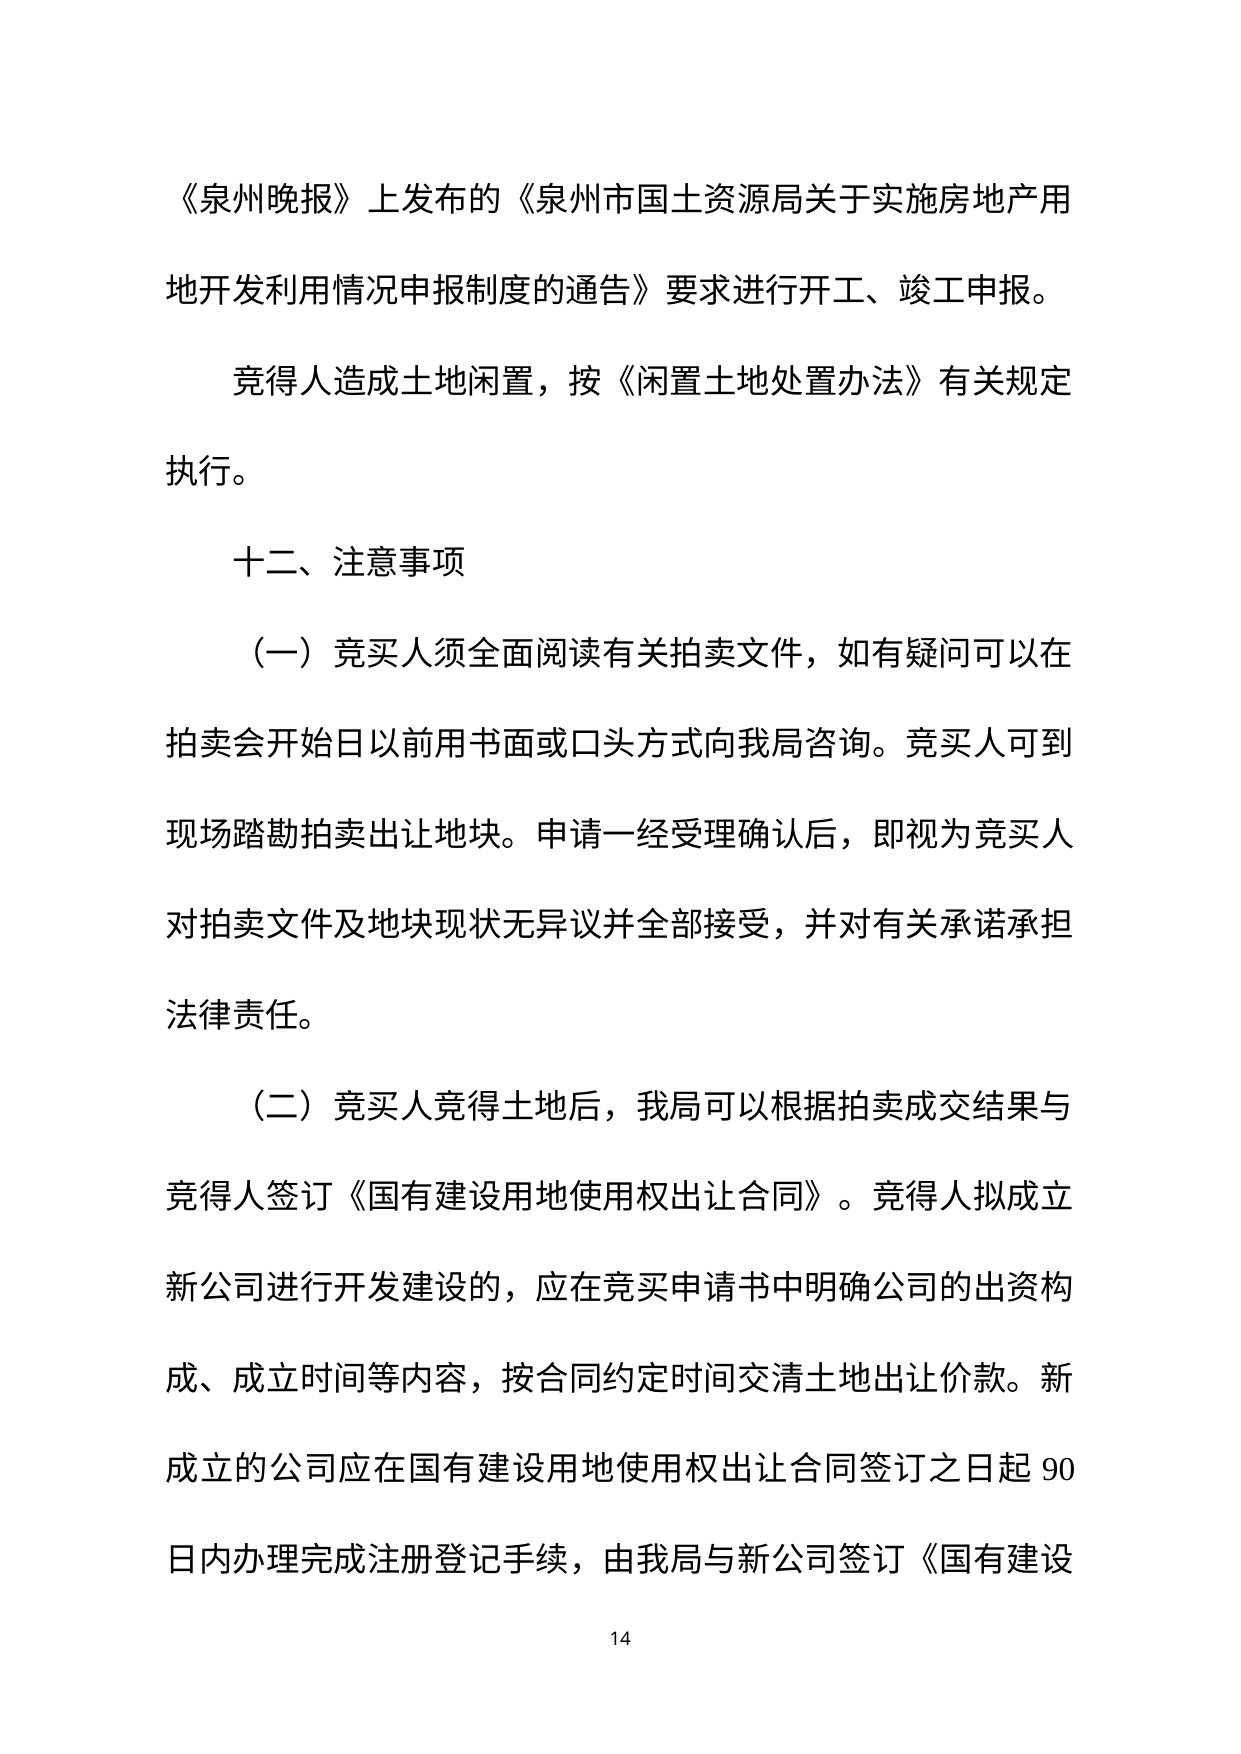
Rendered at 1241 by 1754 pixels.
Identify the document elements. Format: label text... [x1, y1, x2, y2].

text 竞得人造成土地闲置，按《闲置土地处置办法》有关规定执行。 [165, 333, 1075, 514]
text 十二、注意事项 [165, 514, 1075, 605]
text （一）竞买人须全面阅读有关拍卖文件，如有疑问可以在拍卖会开始日以前用书面或口头方式向我局咨询。竞买人可到现场踏勘拍卖出让地块。申请一经受理确认后，即视为竞买人对拍卖文件及地块现状无异议并全部接受，并对有关承诺承担法律责任。 [165, 605, 1075, 1058]
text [165, 1058, 1075, 1602]
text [165, 152, 1075, 333]
